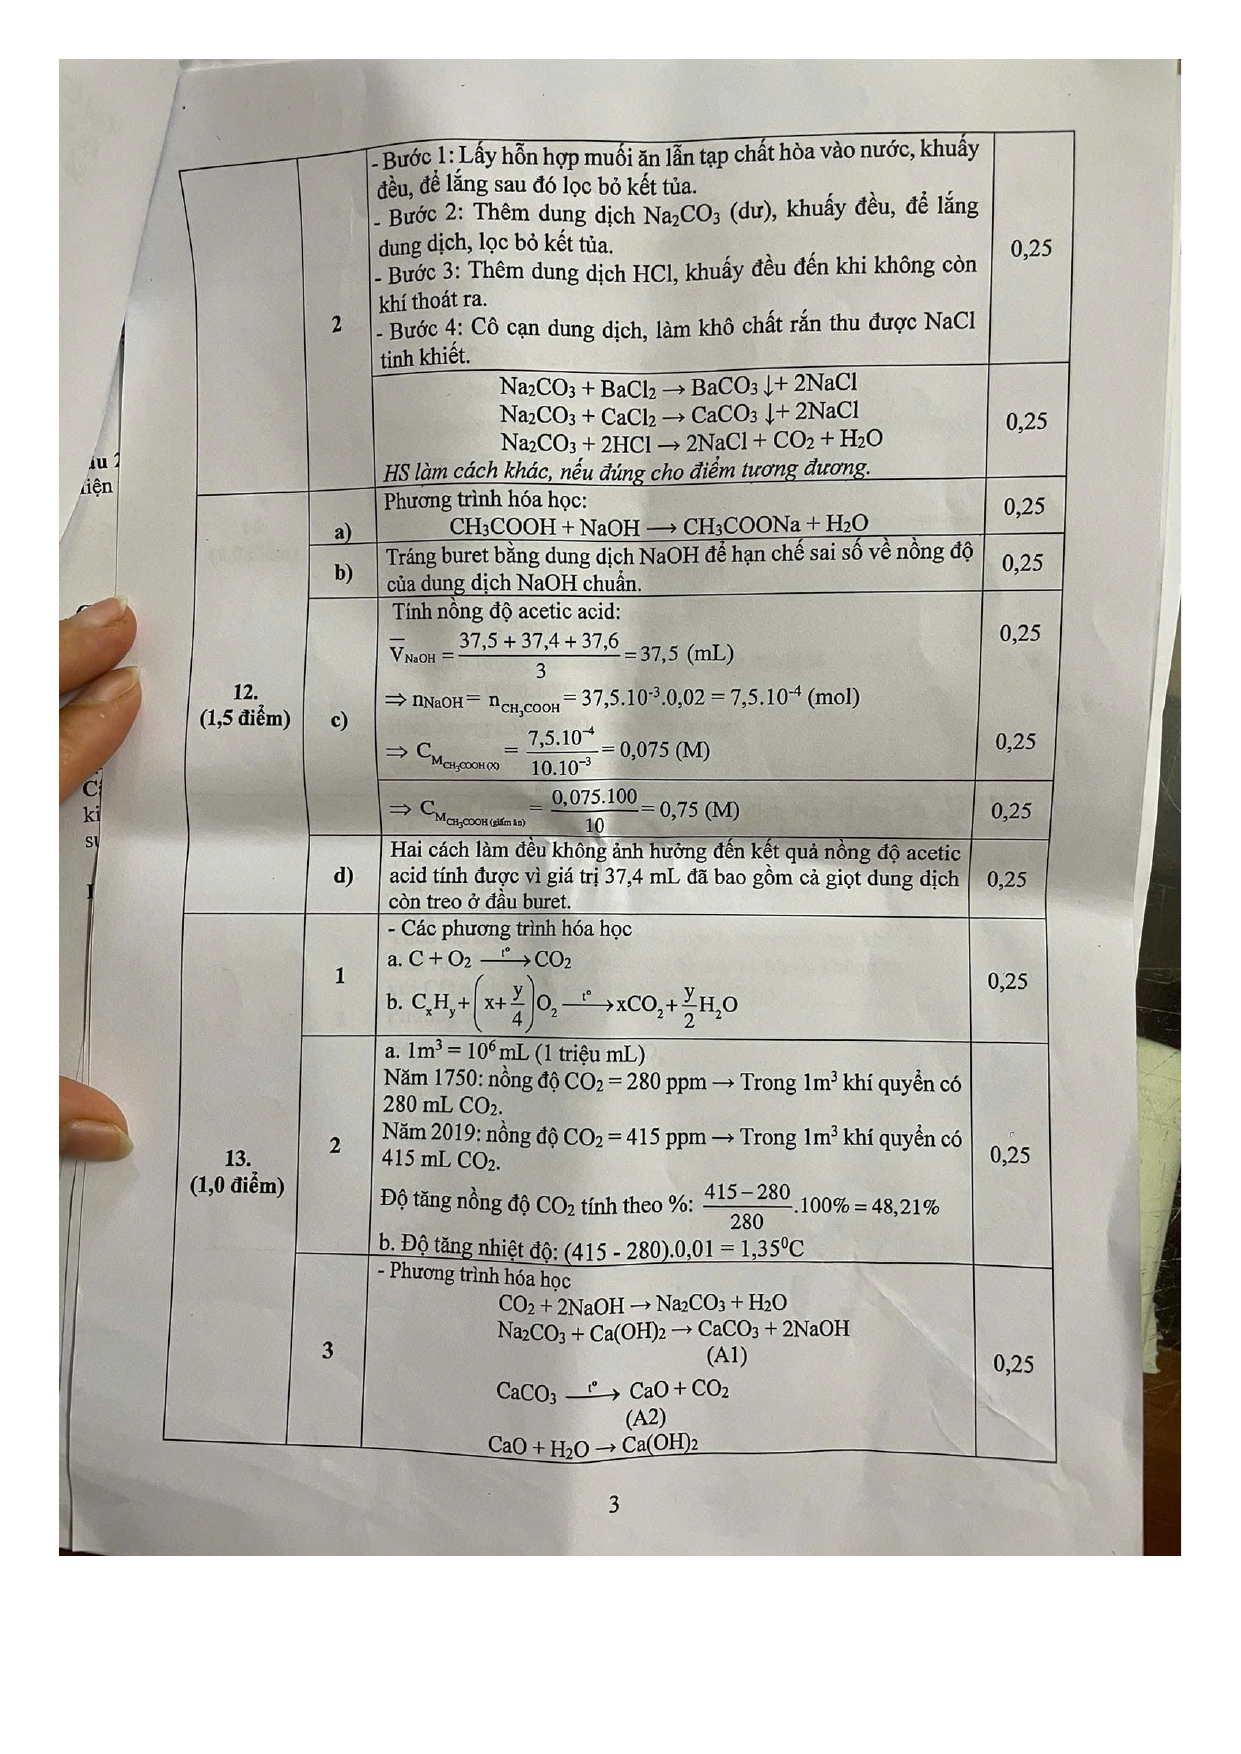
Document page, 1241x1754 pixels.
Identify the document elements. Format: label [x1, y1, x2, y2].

picture [59, 59, 1182, 1556]
